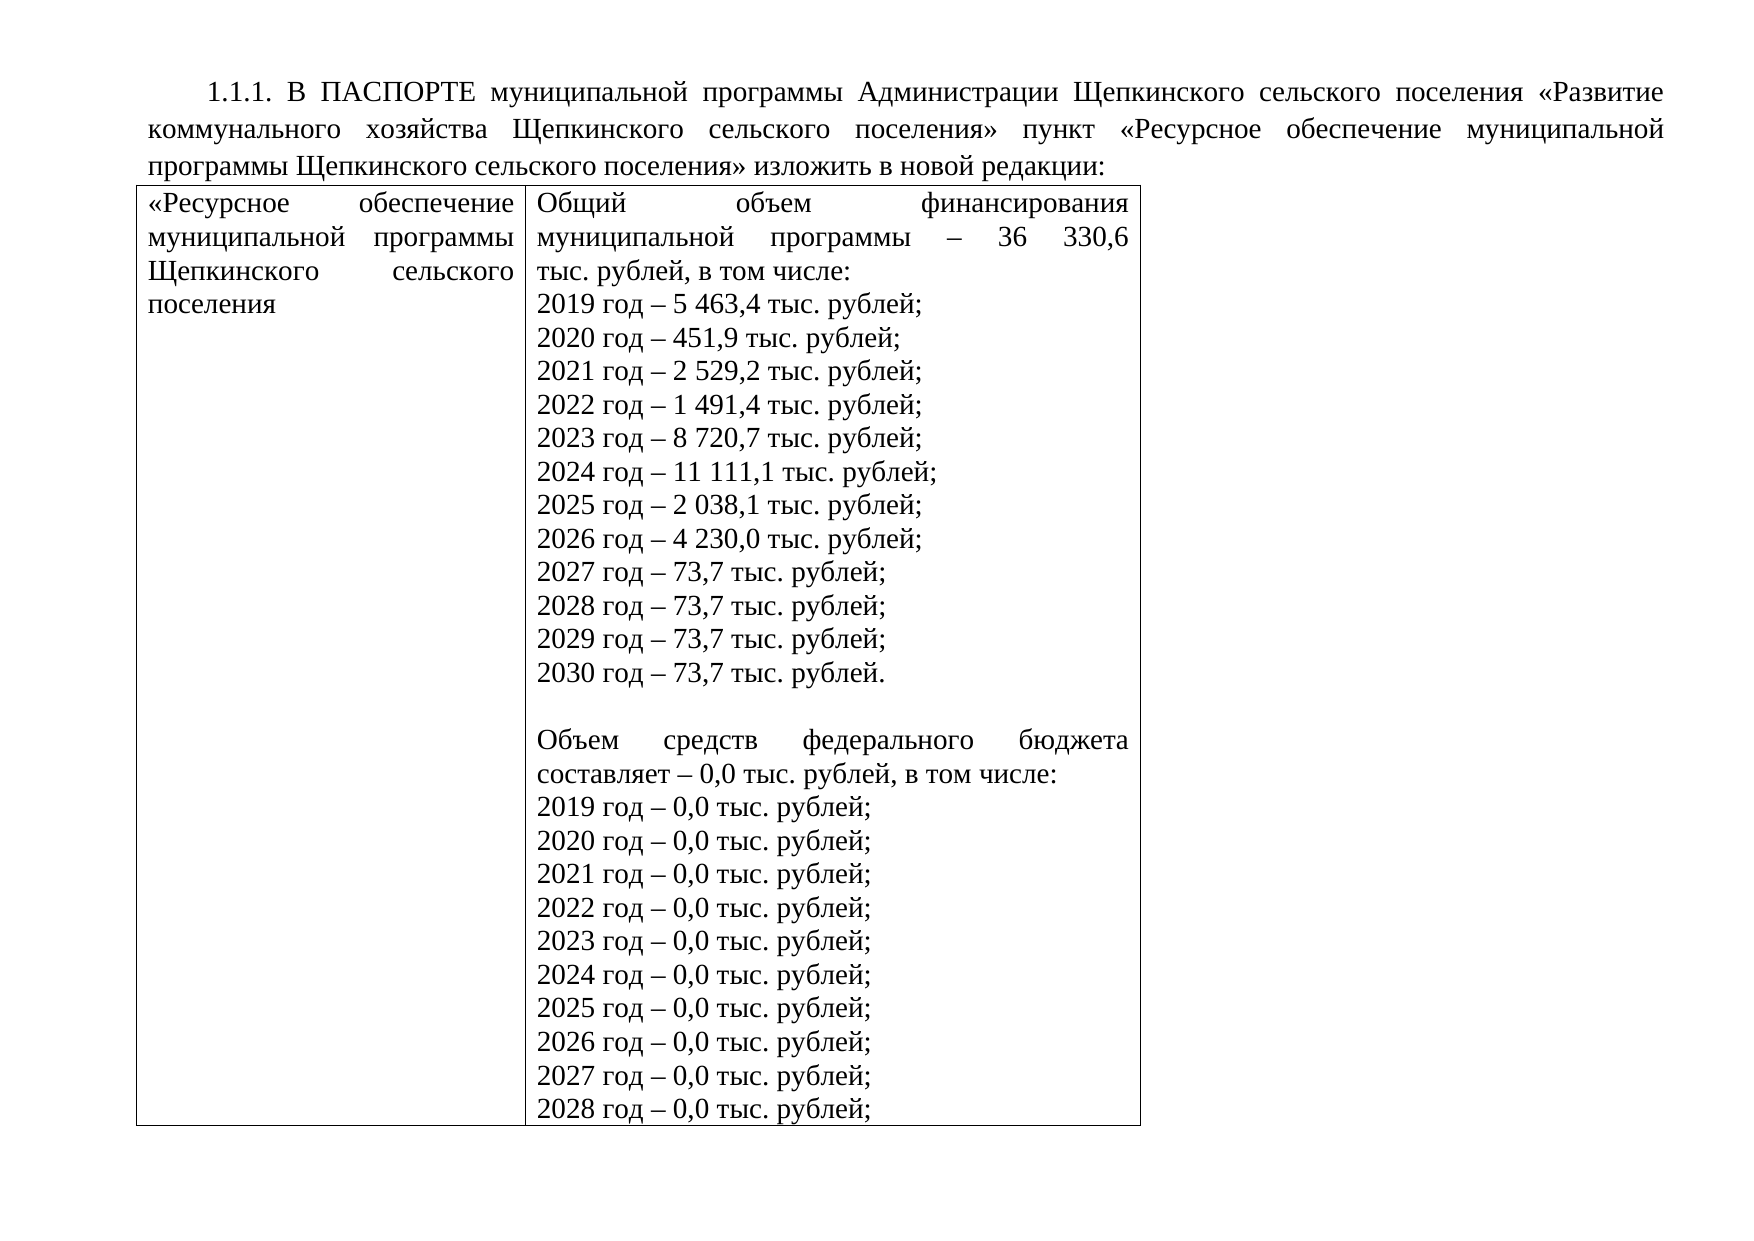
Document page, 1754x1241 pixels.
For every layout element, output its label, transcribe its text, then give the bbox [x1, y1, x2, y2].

text 1.1.1. В ПАСПОРТЕ муниципальной программы Администрации Щепкинского сельского поселения «Развитие коммунального хозяйства Щепкинского сельского поселения» пункт «Ресурсное обеспечение муниципальной программы Щепкинского сельского поселения» изложить в новой редакции: [148, 74, 1665, 181]
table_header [137, 186, 525, 1125]
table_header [526, 186, 1140, 1125]
